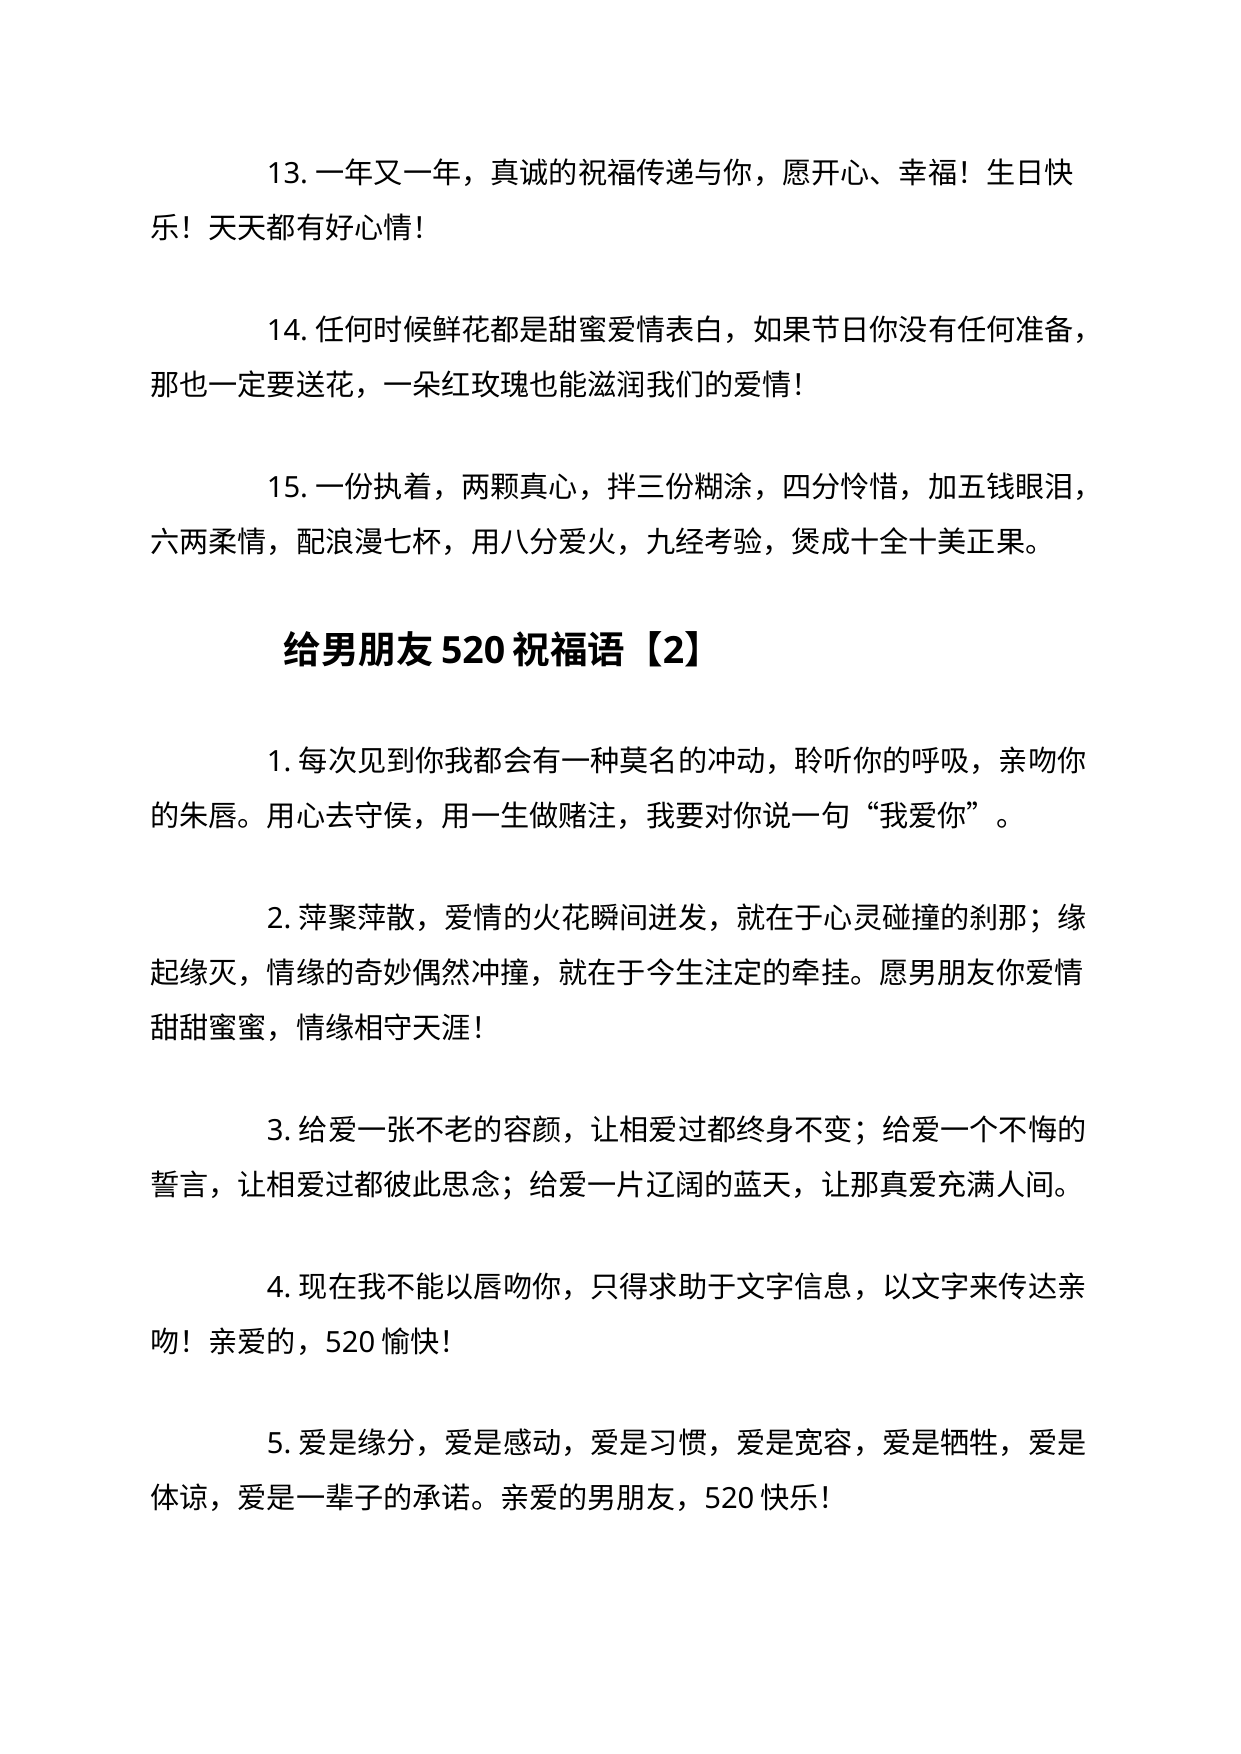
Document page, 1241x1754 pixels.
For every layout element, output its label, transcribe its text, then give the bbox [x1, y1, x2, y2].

text 13. 一年又一年，真诚的祝福传递与你，愿开心、幸福！生日快乐！天天都有好心情！ [150, 150, 1090, 247]
text 3. 给爱一张不老的容颜，让相爱过都终身不变；给爱一个不悔的誓言，让相爱过都彼此思念；给爱一片辽阔的蓝天，让那真爱充满人间。 [150, 1106, 1090, 1204]
text 2. 萍聚萍散，爱情的火花瞬间迸发，就在于心灵碰撞的刹那；缘起缘灭，情缘的奇妙偶然冲撞，就在于今生注定的牵挂。愿男朋友你爱情甜甜蜜蜜，情缘相守天涯！ [150, 895, 1090, 1047]
text 5. 爱是缘分，爱是感动，爱是习惯，爱是宽容，爱是牺牲，爱是体谅，爱是一辈子的承诺。亲爱的男朋友，520快乐！ [150, 1420, 1090, 1517]
text 4. 现在我不能以唇吻你，只得求助于文字信息，以文字来传达亲吻！亲爱的，520愉快！ [150, 1263, 1090, 1361]
text 14. 任何时候鲜花都是甜蜜爱情表白，如果节日你没有任何准备，那也一定要送花，一朵红玫瑰也能滋润我们的爱情！ [150, 307, 1090, 404]
text 给男朋友520祝福语【2】 [150, 620, 1090, 675]
text 1. 每次见到你我都会有一种莫名的冲动，聆听你的呼吸，亲吻你的朱唇。用心去守侯，用一生做赌注，我要对你说一句“我爱你”。 [150, 738, 1090, 835]
text 15. 一份执着，两颗真心，拌三份糊涂，四分怜惜，加五钱眼泪，六两柔情，配浪漫七杯，用八分爱火，九经考验，煲成十全十美正果。 [150, 463, 1090, 561]
